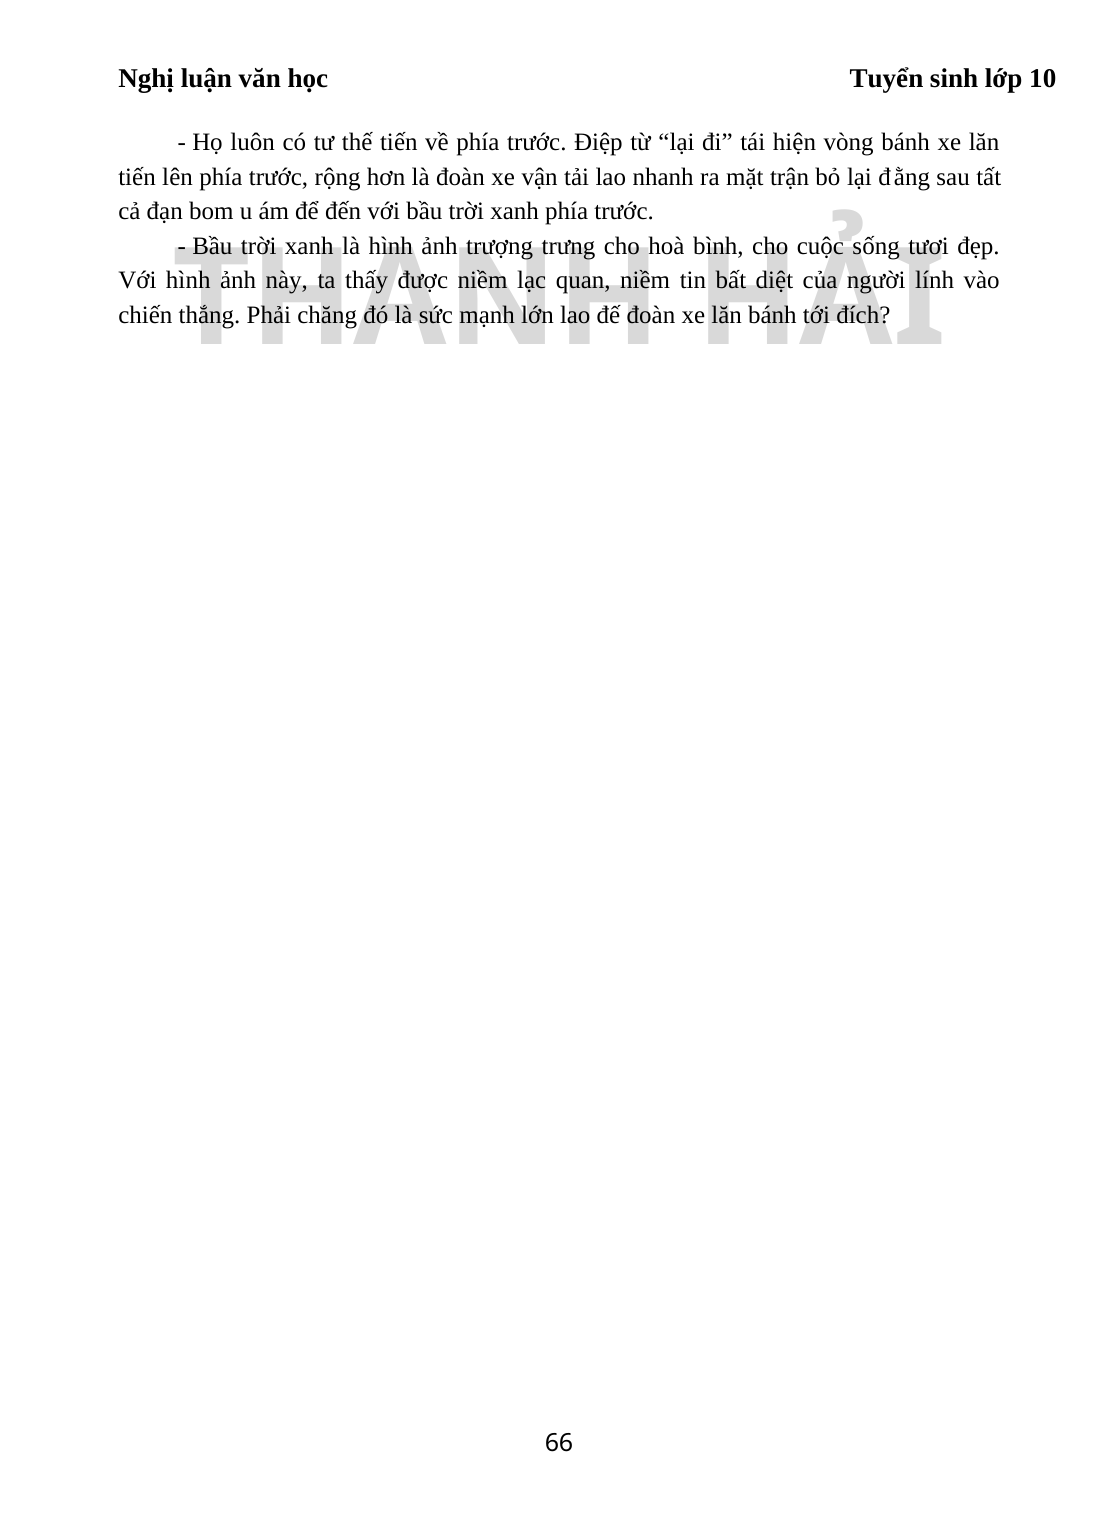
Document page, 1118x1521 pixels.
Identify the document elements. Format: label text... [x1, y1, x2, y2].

list Bầu trời xanh là hình ảnh trượng trưng cho hoà bình, cho cuộc sống tươi đẹp. Với hình ảnh này, ta thấy được niềm lạc quan, niềm tin bất diệt của người lính vào chiến thắng. Phải chăng đó là sức mạnh lớn lao đế đoàn xe lăn bánh tới đích? [118, 231, 1001, 329]
list Họ luôn có tư thế tiến về phía trước. Điệp từ “lại đi” tái hiện vòng bánh xe lăn tiến lên phía trước, rộng hơn là đoàn xe vận tải lao nhanh ra mặt trận bỏ lại đằng sau tất cả đạn bom u ám để đến với bầu trời xanh phía trước. [118, 127, 1001, 225]
